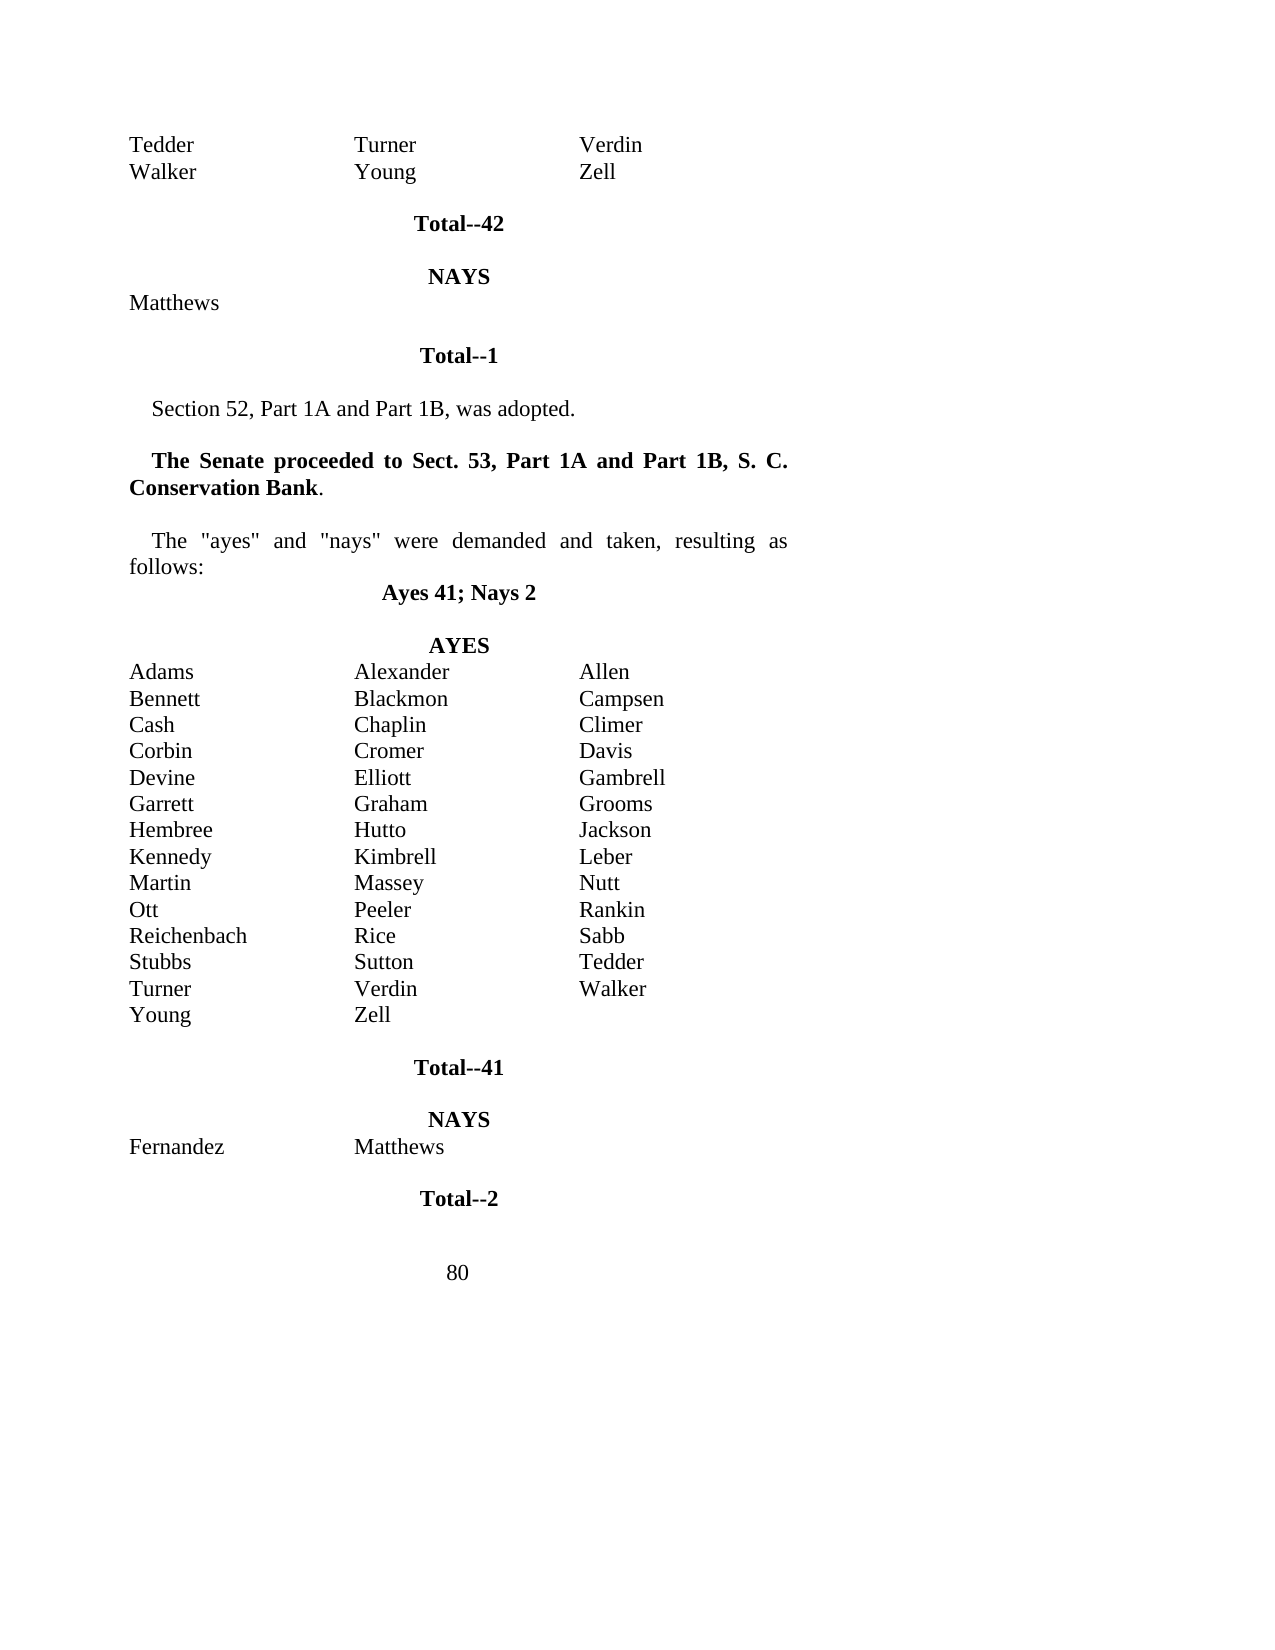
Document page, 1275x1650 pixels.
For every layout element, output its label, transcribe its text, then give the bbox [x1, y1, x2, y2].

text Tedder Turner Verdin [129, 131, 789, 158]
text Total--42 [129, 210, 789, 237]
text Garrett Graham Grooms [129, 790, 789, 817]
text Bennett Blackmon Campsen [129, 685, 789, 711]
text Turner Verdin Walker [129, 975, 789, 1001]
text Kennedy Kimbrell Leber [129, 843, 789, 869]
text Corbin Cromer Davis [129, 737, 789, 764]
text Cash Chaplin Climer [129, 711, 789, 737]
text The "ayes" and "nays" were demanded and taken, resulting as follows: [129, 527, 789, 579]
text NAYS [129, 263, 789, 289]
text The Senate proceeded to Sect. 53, Part 1A and Part 1B, S. C. Conservation Bank. [129, 448, 789, 500]
text Young Zell [129, 1001, 789, 1027]
text Martin Massey Nutt [129, 869, 789, 896]
text Ayes 41; Nays 2 [129, 579, 789, 606]
text Fernandez Matthews [129, 1133, 789, 1159]
text Total--1 [129, 342, 789, 368]
text Matthews [129, 289, 789, 316]
text NAYS [129, 1106, 789, 1133]
text Reichenbach Rice Sabb [129, 922, 789, 948]
text Devine Elliott Gambrell [129, 764, 789, 790]
text Walker Young Zell [129, 158, 789, 184]
text Ott Peeler Rankin [129, 896, 789, 922]
text Total--41 [129, 1054, 789, 1080]
text AYES [129, 632, 789, 658]
text Adams Alexander Allen [129, 658, 789, 685]
text Total--2 [129, 1186, 789, 1212]
text Stubbs Sutton Tedder [129, 948, 789, 975]
text Hembree Hutto Jackson [129, 817, 789, 843]
text Section 52, Part 1A and Part 1B, was adopted. [129, 395, 789, 421]
